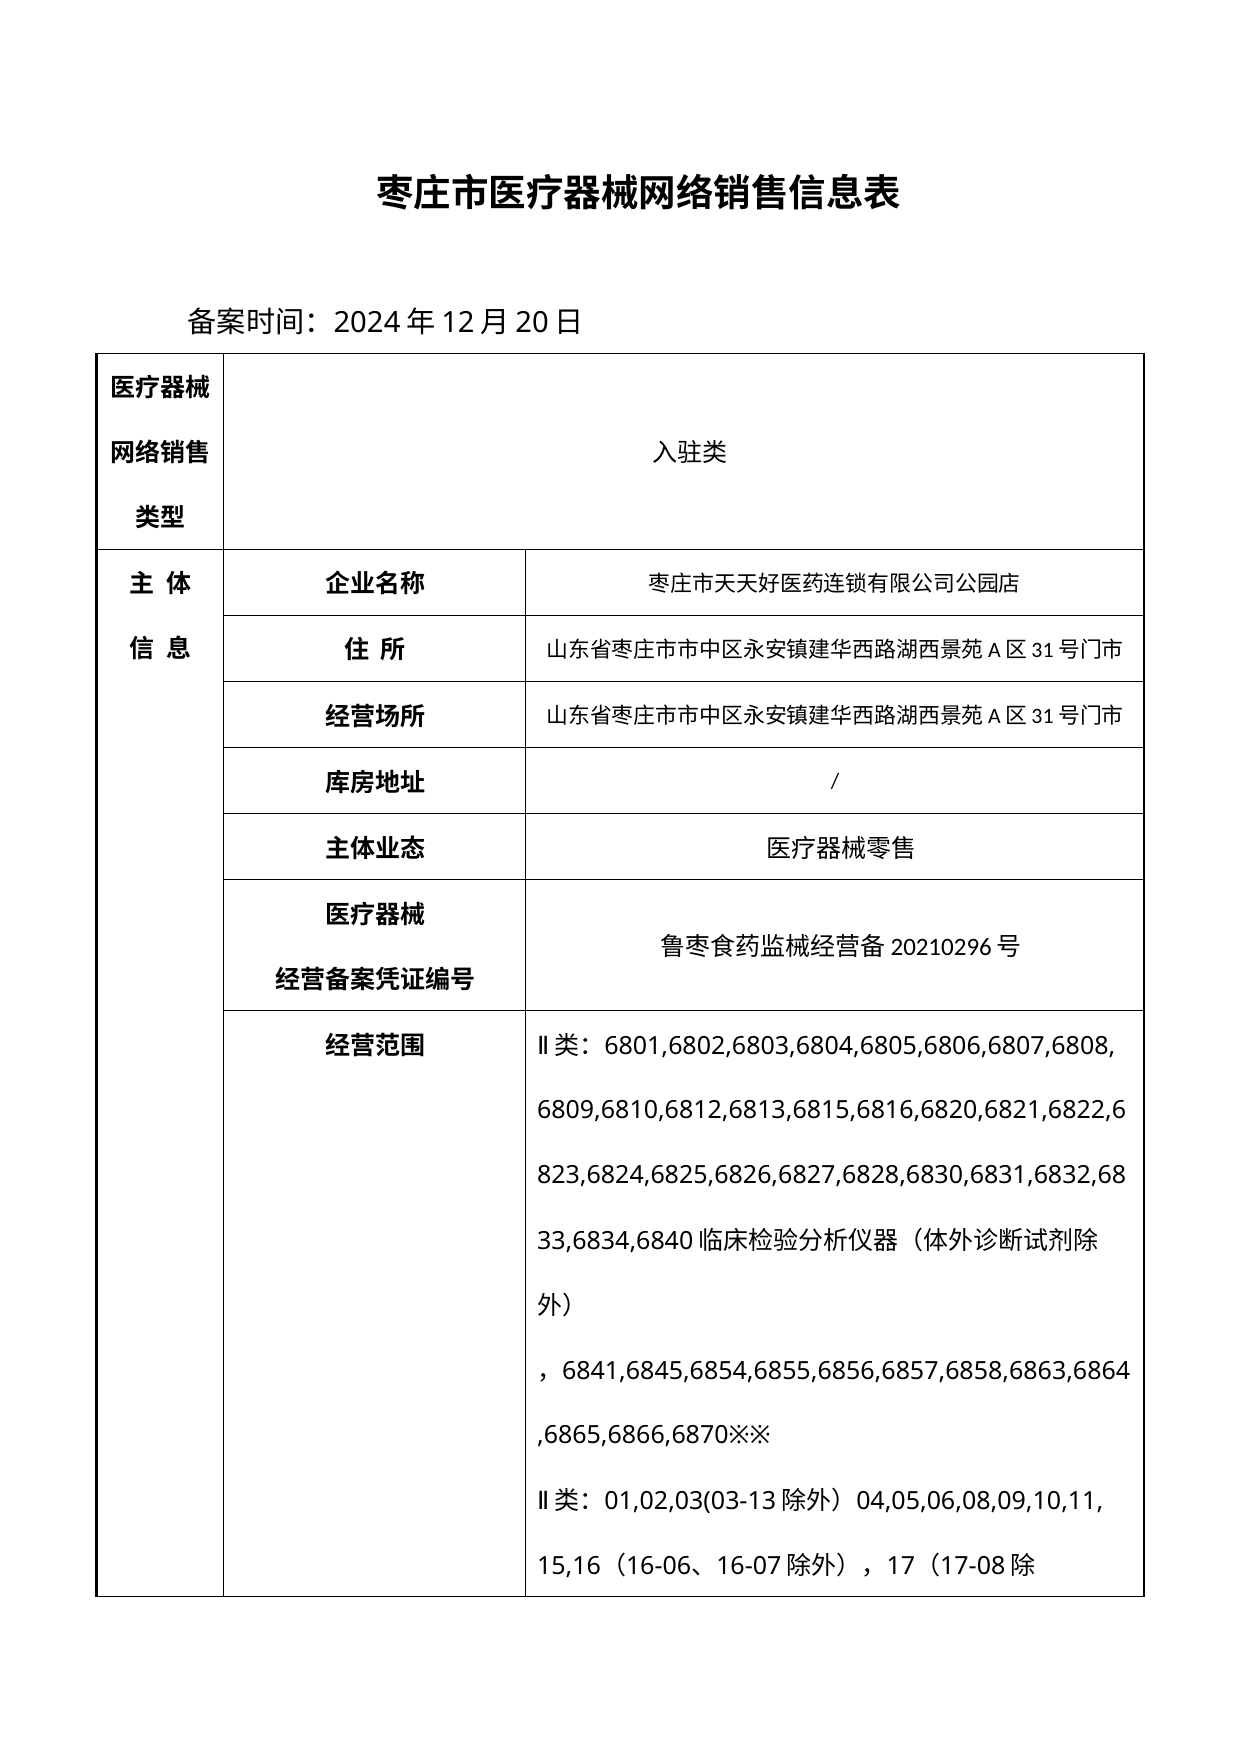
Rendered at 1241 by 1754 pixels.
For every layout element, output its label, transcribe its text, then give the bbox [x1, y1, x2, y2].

table_header 入驻类 [224, 354, 1143, 548]
table_cell 住 所 [224, 616, 525, 681]
table_cell 医疗器械零售 [526, 814, 1143, 879]
table_header 医疗器械 网络销售类型 [98, 354, 223, 548]
table_cell 主体业态 [224, 814, 525, 879]
table_cell 库房地址 [224, 748, 525, 813]
table_cell 山东省枣庄市市中区永安镇建华西路湖西景苑A区31号门市 [526, 616, 1143, 681]
table_cell 经营范围 [224, 1011, 525, 1596]
table_cell 枣庄市天天好医药连锁有限公司公园店 [526, 550, 1143, 614]
text 备案时间：2024年12月20日 [187, 287, 1053, 352]
table_cell 企业名称 [224, 550, 525, 614]
text 枣庄市医疗器械网络销售信息表 [187, 157, 1053, 222]
table_cell / [526, 748, 1143, 813]
table_cell 医疗器械 经营备案凭证编号 [224, 880, 525, 1010]
table_cell 山东省枣庄市市中区永安镇建华西路湖西景苑A区31号门市 [526, 682, 1143, 747]
table_cell 主 体 信 息 [98, 550, 223, 1596]
table_cell 鲁枣食药监械经营备20210296号 [526, 880, 1143, 1010]
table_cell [526, 1011, 1143, 1596]
table_cell 经营场所 [224, 682, 525, 747]
